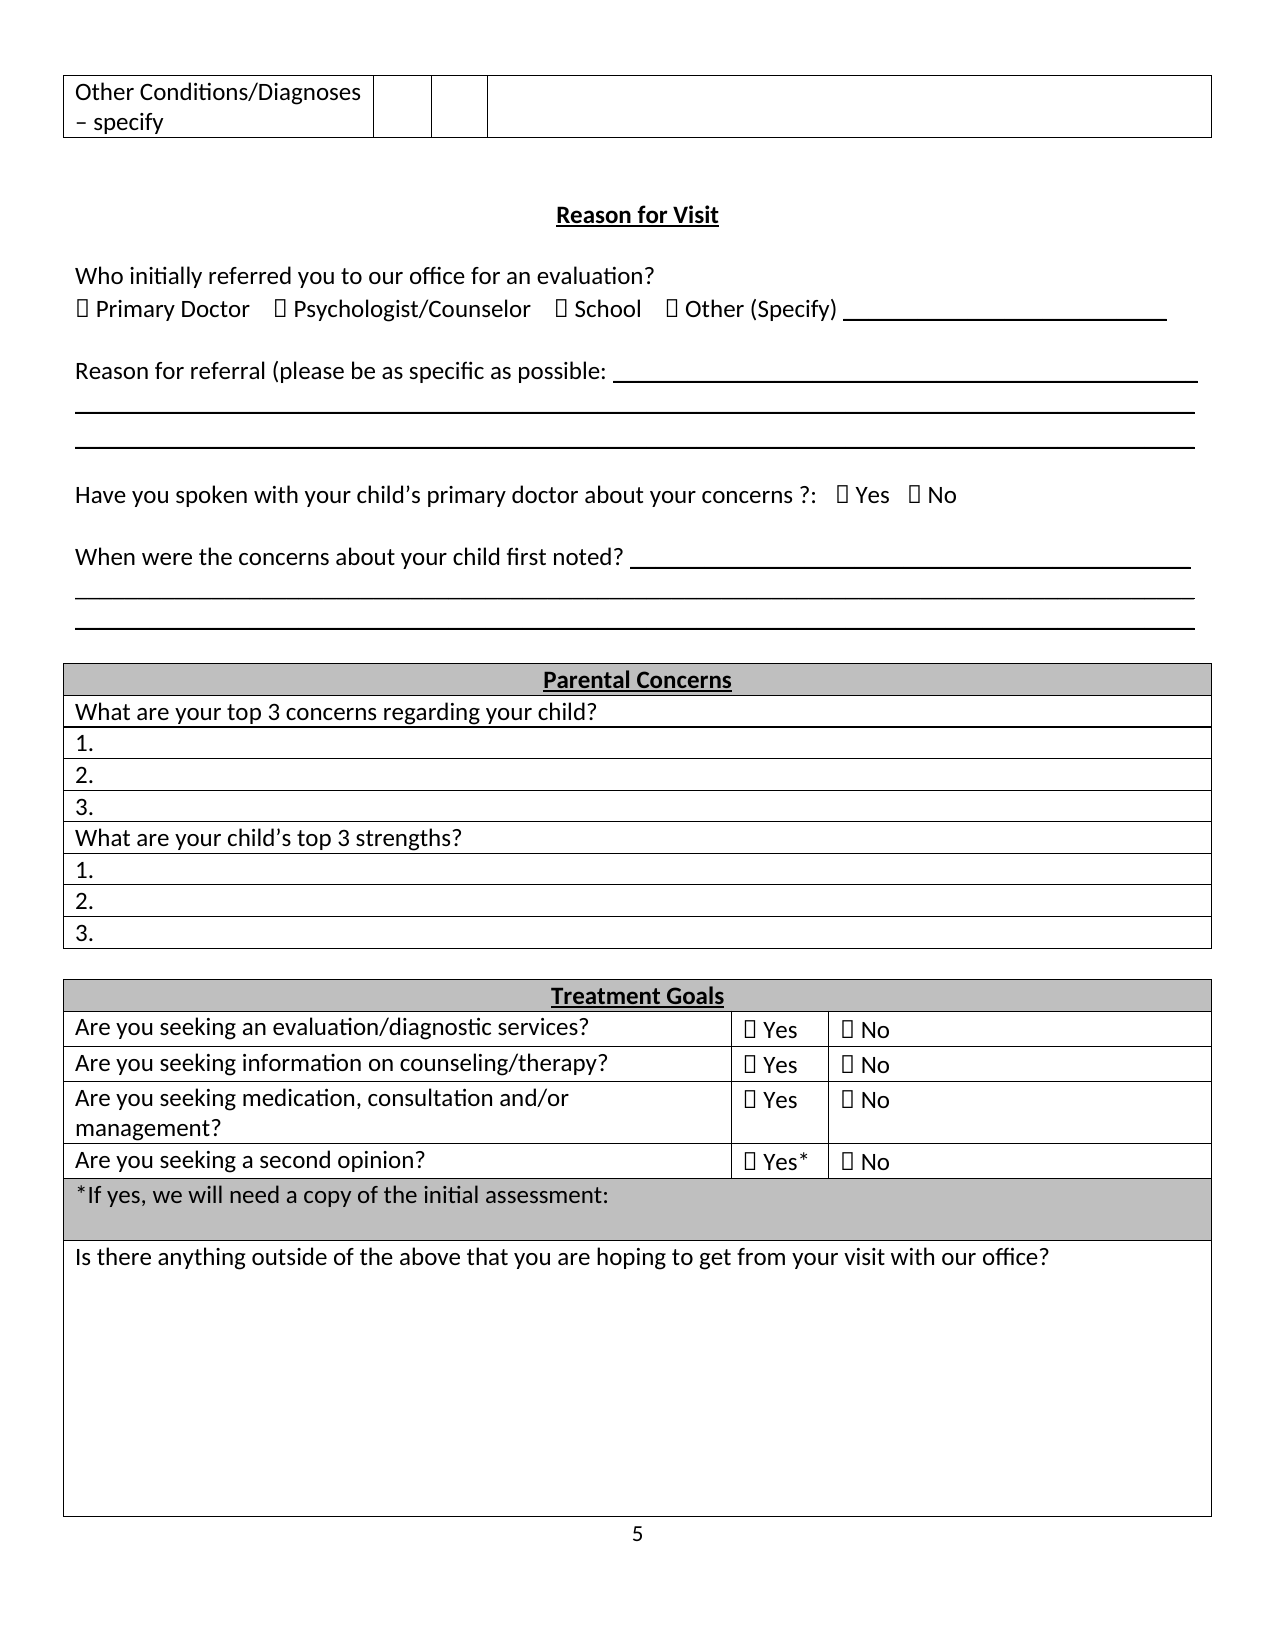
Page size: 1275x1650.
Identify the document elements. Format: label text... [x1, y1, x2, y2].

table_cell Are you seeking information on counseling/therapy? [64, 1047, 731, 1081]
table_cell  No [829, 1047, 1211, 1081]
table_cell  Yes* [732, 1144, 828, 1178]
table_cell [374, 76, 431, 137]
text ____________________________________________________________________________________________________________________________________________________________________________________ [75, 386, 1200, 451]
table_cell *If yes, we will need a copy of the initial assessment: [64, 1179, 1211, 1240]
table_cell 1. [64, 728, 1211, 758]
table_cell 2. [64, 885, 1211, 916]
text  Primary Doctor  Psychologist/Counselor  School  Other (Specify) __________________________ [75, 291, 1200, 325]
text Have you spoken with your child’s primary doctor about your concerns ?:  Yes  No [75, 477, 1200, 511]
table_cell Other Conditions/Diagnoses – specify [64, 76, 373, 137]
text Reason for Visit [75, 199, 1200, 230]
table_cell  No [829, 1144, 1211, 1178]
table_cell 2. [64, 759, 1211, 789]
table_cell  No [829, 1012, 1211, 1046]
table_cell Are you seeking medication, consultation and/or management? [64, 1082, 731, 1143]
text ____________________________________________________________________________________________________________________________________________________________________________________ [75, 572, 1200, 633]
table_cell Are you seeking an evaluation/diagnostic services? [64, 1012, 731, 1046]
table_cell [64, 1241, 1211, 1516]
table_header Treatment Goals [64, 980, 1211, 1011]
table_cell [488, 76, 1211, 137]
table_cell 3. [64, 917, 1211, 947]
table_cell  No [829, 1082, 1211, 1143]
table_cell 3. [64, 791, 1211, 821]
table_cell  Yes [732, 1082, 828, 1143]
table_cell What are your child’s top 3 strengths? [64, 822, 1211, 853]
table_cell What are your top 3 concerns regarding your child? [64, 696, 1211, 726]
text When were the concerns about your child first noted? _____________________________________________ [75, 541, 1200, 572]
table_header Parental Concerns [64, 664, 1211, 695]
table_cell 1. [64, 854, 1211, 884]
table_cell  Yes [732, 1047, 828, 1081]
table_cell  Yes [732, 1012, 828, 1046]
text Reason for referral (please be as specific as possible: _______________________________________________ [75, 355, 1200, 386]
text Who initially referred you to our office for an evaluation? [75, 260, 1200, 291]
table_cell [432, 76, 487, 137]
table_cell Are you seeking a second opinion? [64, 1144, 731, 1178]
